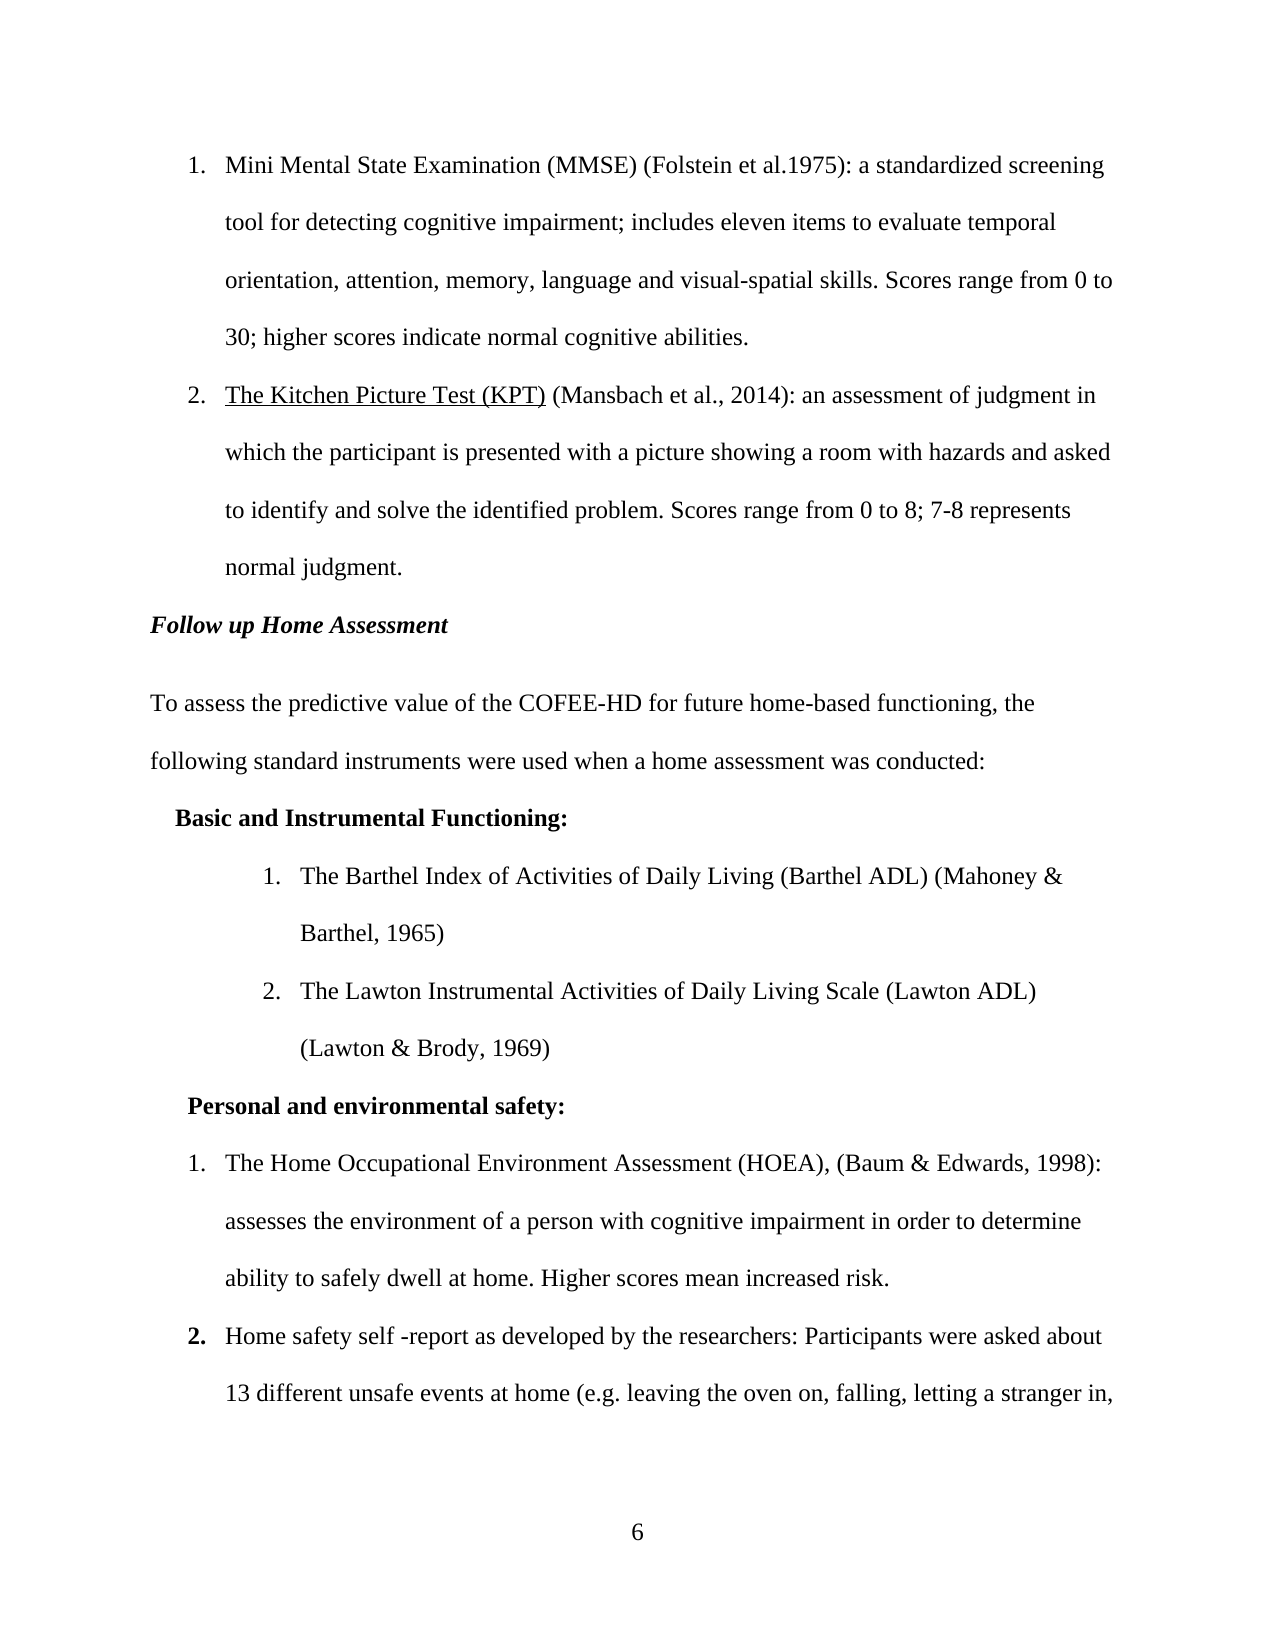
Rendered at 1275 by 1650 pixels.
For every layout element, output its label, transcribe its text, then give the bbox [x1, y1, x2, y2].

list The Kitchen Picture Test (KPT) (Mansbach et al., 2014): an assessment of judgment in which the participant is presented with a picture showing a room with hazards and asked to identify and solve the identified problem. Scores range from 0 to 8; 7-8 represents normal judgment. [187, 380, 1125, 581]
list The Barthel Index of Activities of Daily Living (Barthel ADL) (Mahoney & Barthel, 1965) [262, 861, 1125, 947]
text Follow up Home Assessment [150, 610, 1125, 639]
list The Lawton Instrumental Activities of Daily Living Scale (Lawton ADL) (Lawton & Brody, 1969) [262, 976, 1125, 1062]
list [187, 1321, 1125, 1407]
list The Home Occupational Environment Assessment (HOEA), (Baum & Edwards, 1998): assesses the environment of a person with cognitive impairment in order to determine ability to safely dwell at home. Higher scores mean increased risk. [187, 1148, 1125, 1292]
text Basic and Instrumental Functioning: [150, 803, 1125, 832]
text To assess the predictive value of the COFEE-HD for future home-based functioning, the following standard instruments were used when a home assessment was conducted: [150, 688, 1125, 774]
text Personal and environmental safety: [150, 1091, 1125, 1119]
list Mini Mental State Examination (MMSE) (Folstein et al.1975): a standardized screening tool for detecting cognitive impairment; includes eleven items to evaluate temporal orientation, attention, memory, language and visual-spatial skills. Scores range from 0 to 30; higher scores indicate normal cognitive abilities. [187, 150, 1125, 351]
